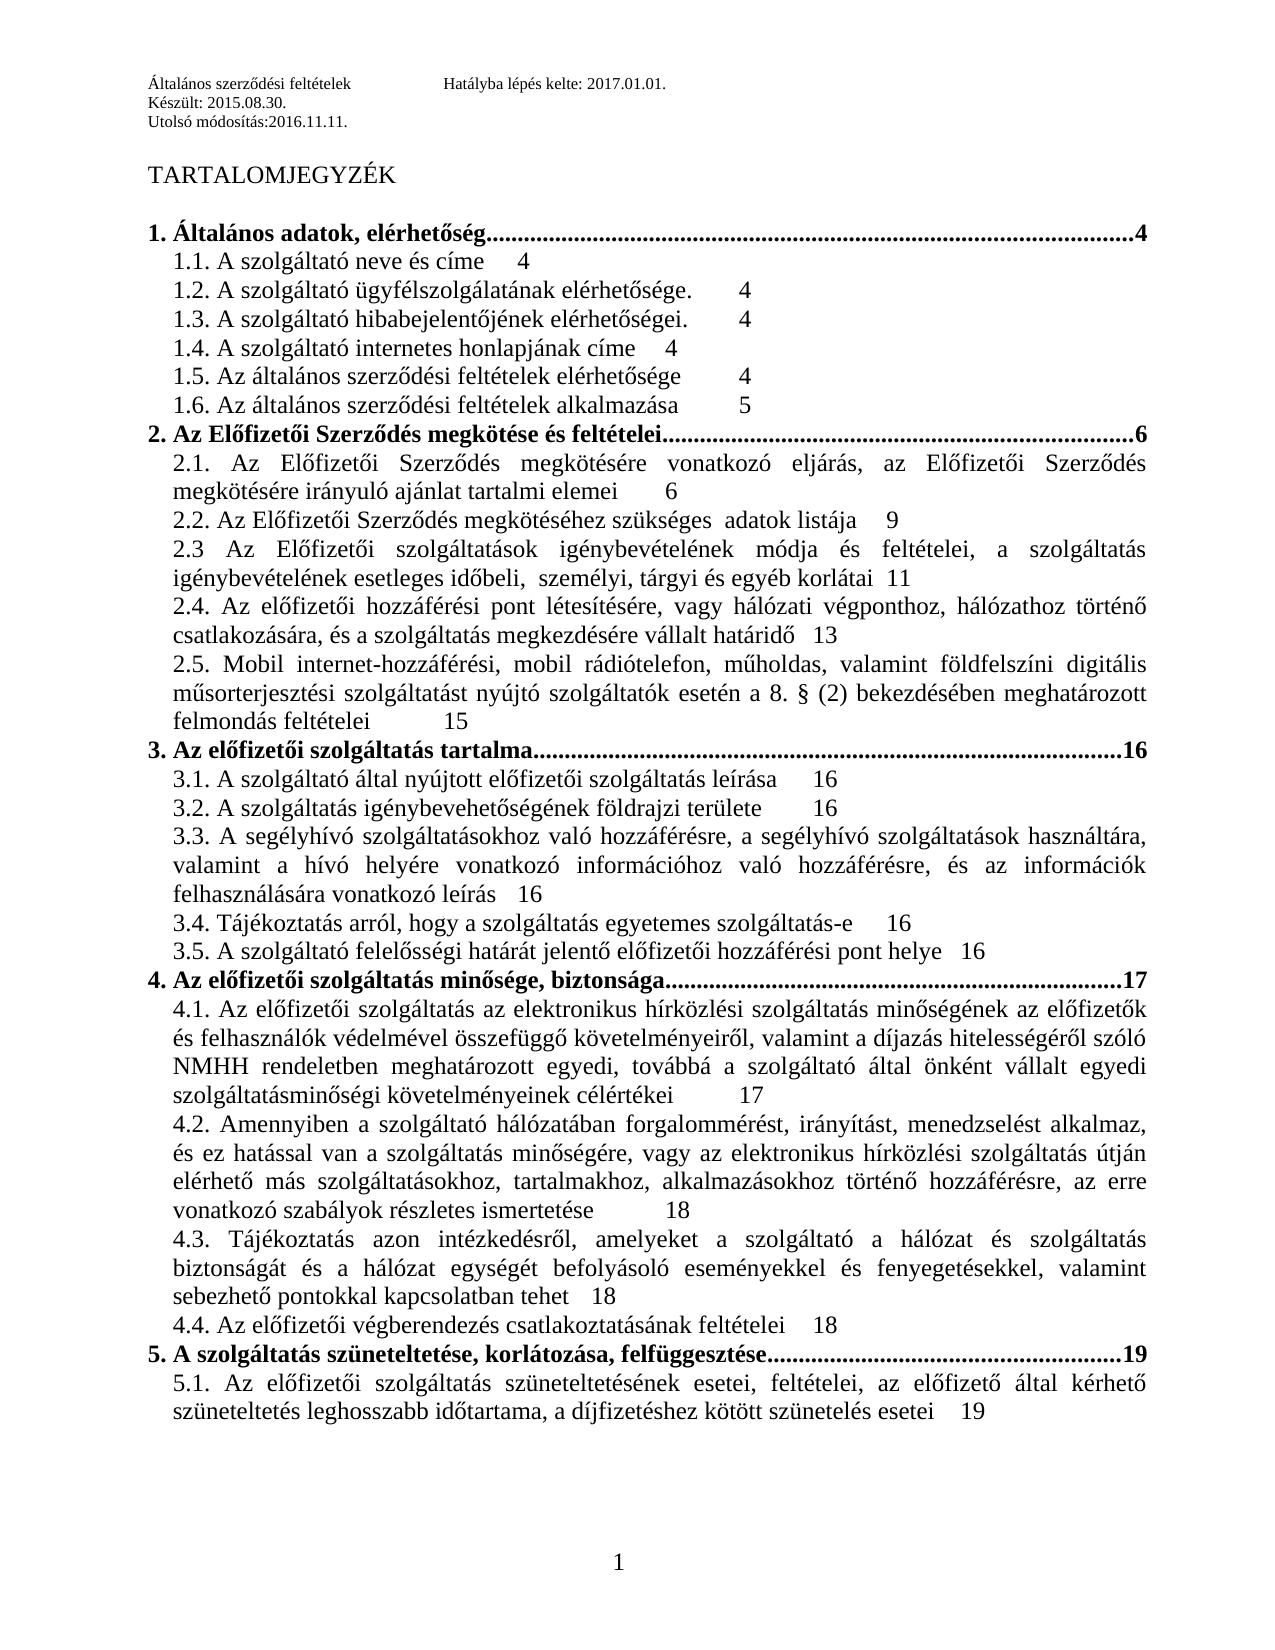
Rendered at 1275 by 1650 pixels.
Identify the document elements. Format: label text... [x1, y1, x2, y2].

text TARTALOMJEGYZÉK [148, 160, 1127, 189]
